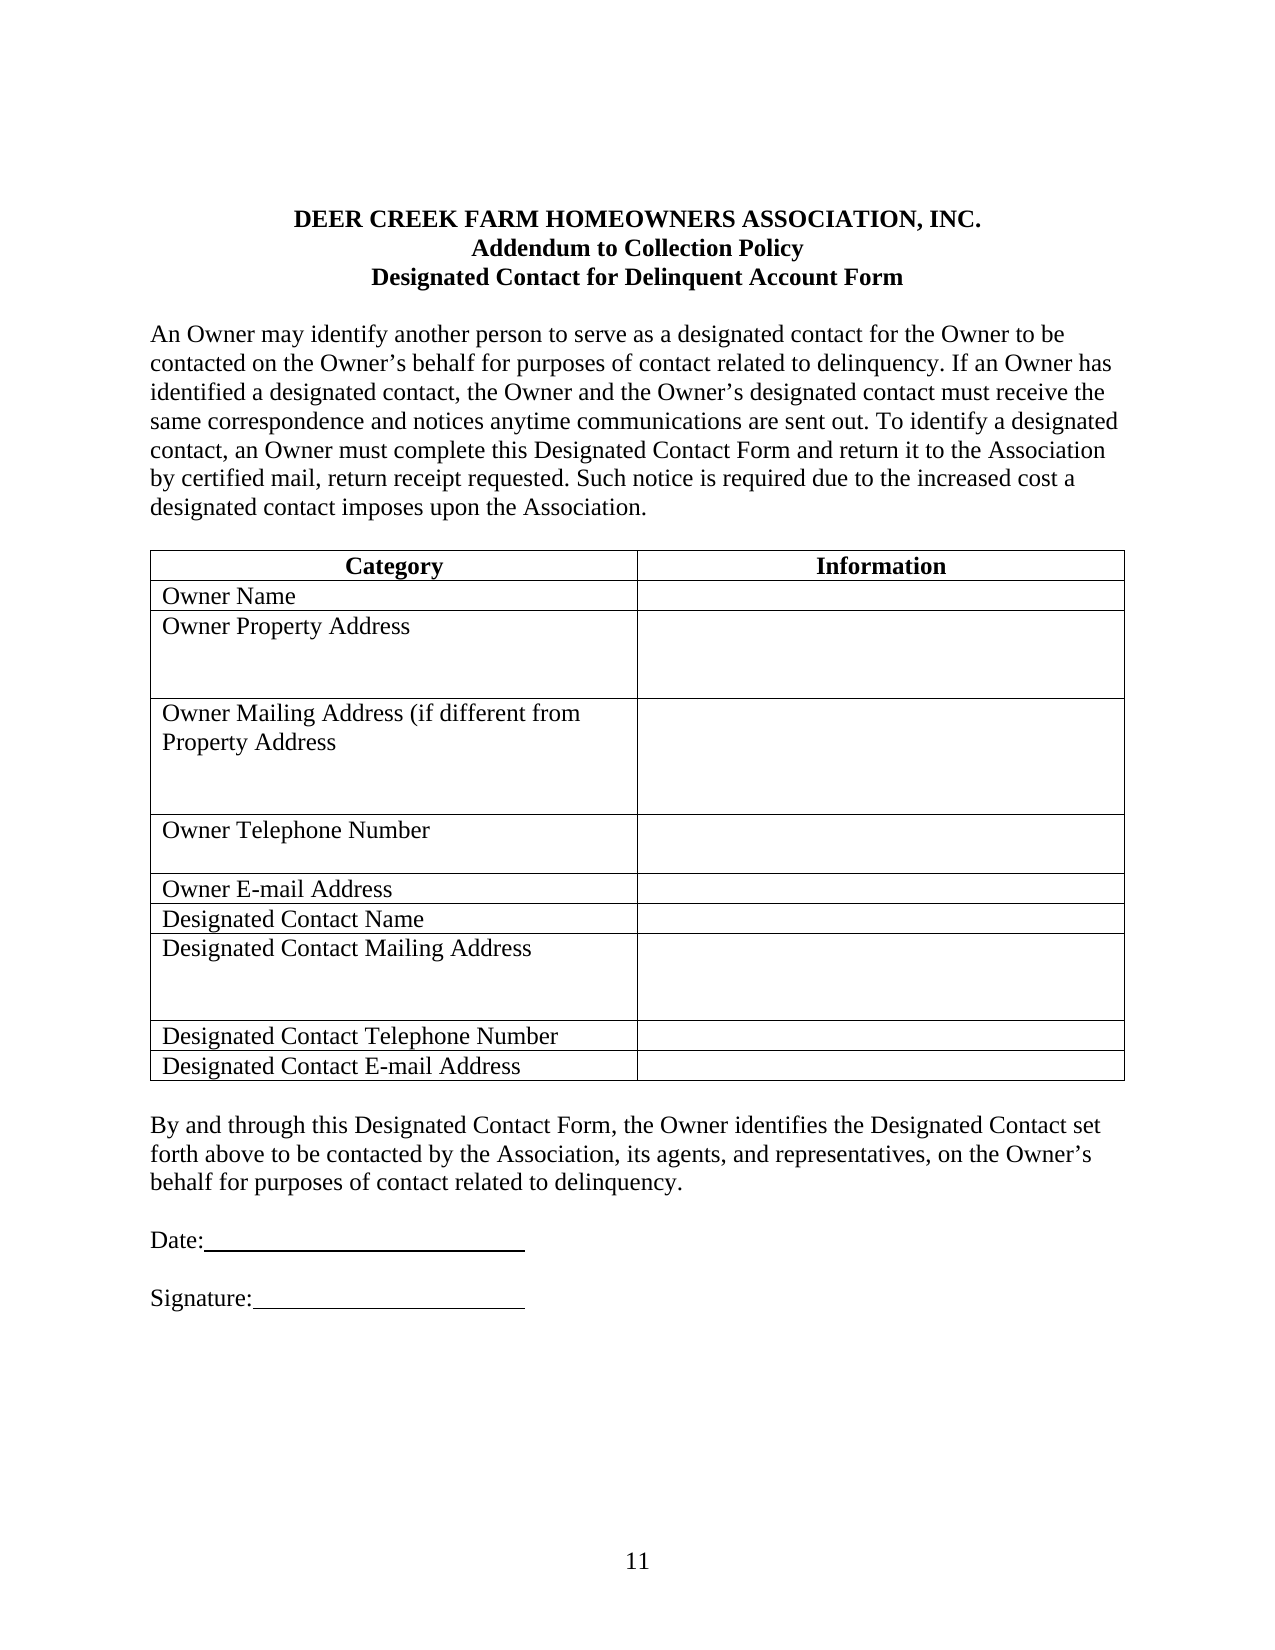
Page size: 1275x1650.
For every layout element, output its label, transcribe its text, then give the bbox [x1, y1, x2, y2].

text Date: [150, 1226, 1125, 1254]
table_cell Owner Telephone Number [151, 815, 637, 873]
text Designated Contact for Delinquent Account Form [150, 262, 1125, 291]
table_cell [638, 934, 1124, 1020]
table_cell Owner Name [151, 581, 637, 610]
table_cell Designated Contact E-mail Address [151, 1051, 637, 1080]
table_cell Designated Contact Telephone Number [151, 1021, 637, 1050]
table_header Category [151, 551, 637, 580]
table_cell [638, 815, 1124, 873]
table_header Information [638, 551, 1124, 580]
text An Owner may identify another person to serve as a designated contact for the Owner to be contacted on the Owner’s behalf for purposes of contact related to delinquency. If an Owner has identified a designated contact, the Owner and the Owner’s designated contact must receive the same correspondence and notices anytime communications are sent out. To identify a designated contact, an Owner must complete this Designated Contact Form and return it to the Association by certified mail, return receipt requested. Such notice is required due to the increased cost a designated contact imposes upon the Association. [150, 319, 1125, 522]
table_cell [638, 699, 1124, 814]
table_cell [638, 1021, 1124, 1050]
text Addendum to Collection Policy [150, 233, 1125, 262]
text By and through this Designated Contact Form, the Owner identifies the Designated Contact set forth above to be contacted by the Association, its agents, and representatives, on the Owner’s behalf for purposes of contact related to delinquency. [150, 1110, 1125, 1197]
table_cell Designated Contact Mailing Address [151, 934, 637, 1020]
table_cell [638, 1051, 1124, 1080]
table_cell [638, 611, 1124, 698]
table_cell Owner Property Address [151, 611, 637, 698]
table_cell [638, 874, 1124, 903]
table_cell Owner Mailing Address (if different from Property Address [151, 699, 637, 814]
text DEER CREEK FARM HOMEOWNERS ASSOCIATION, INC. [150, 204, 1125, 233]
table_cell Owner E-mail Address [151, 874, 637, 903]
text Signature: [150, 1283, 1125, 1312]
table_cell Designated Contact Name [151, 904, 637, 933]
table_cell [638, 581, 1124, 610]
table_cell [638, 904, 1124, 933]
